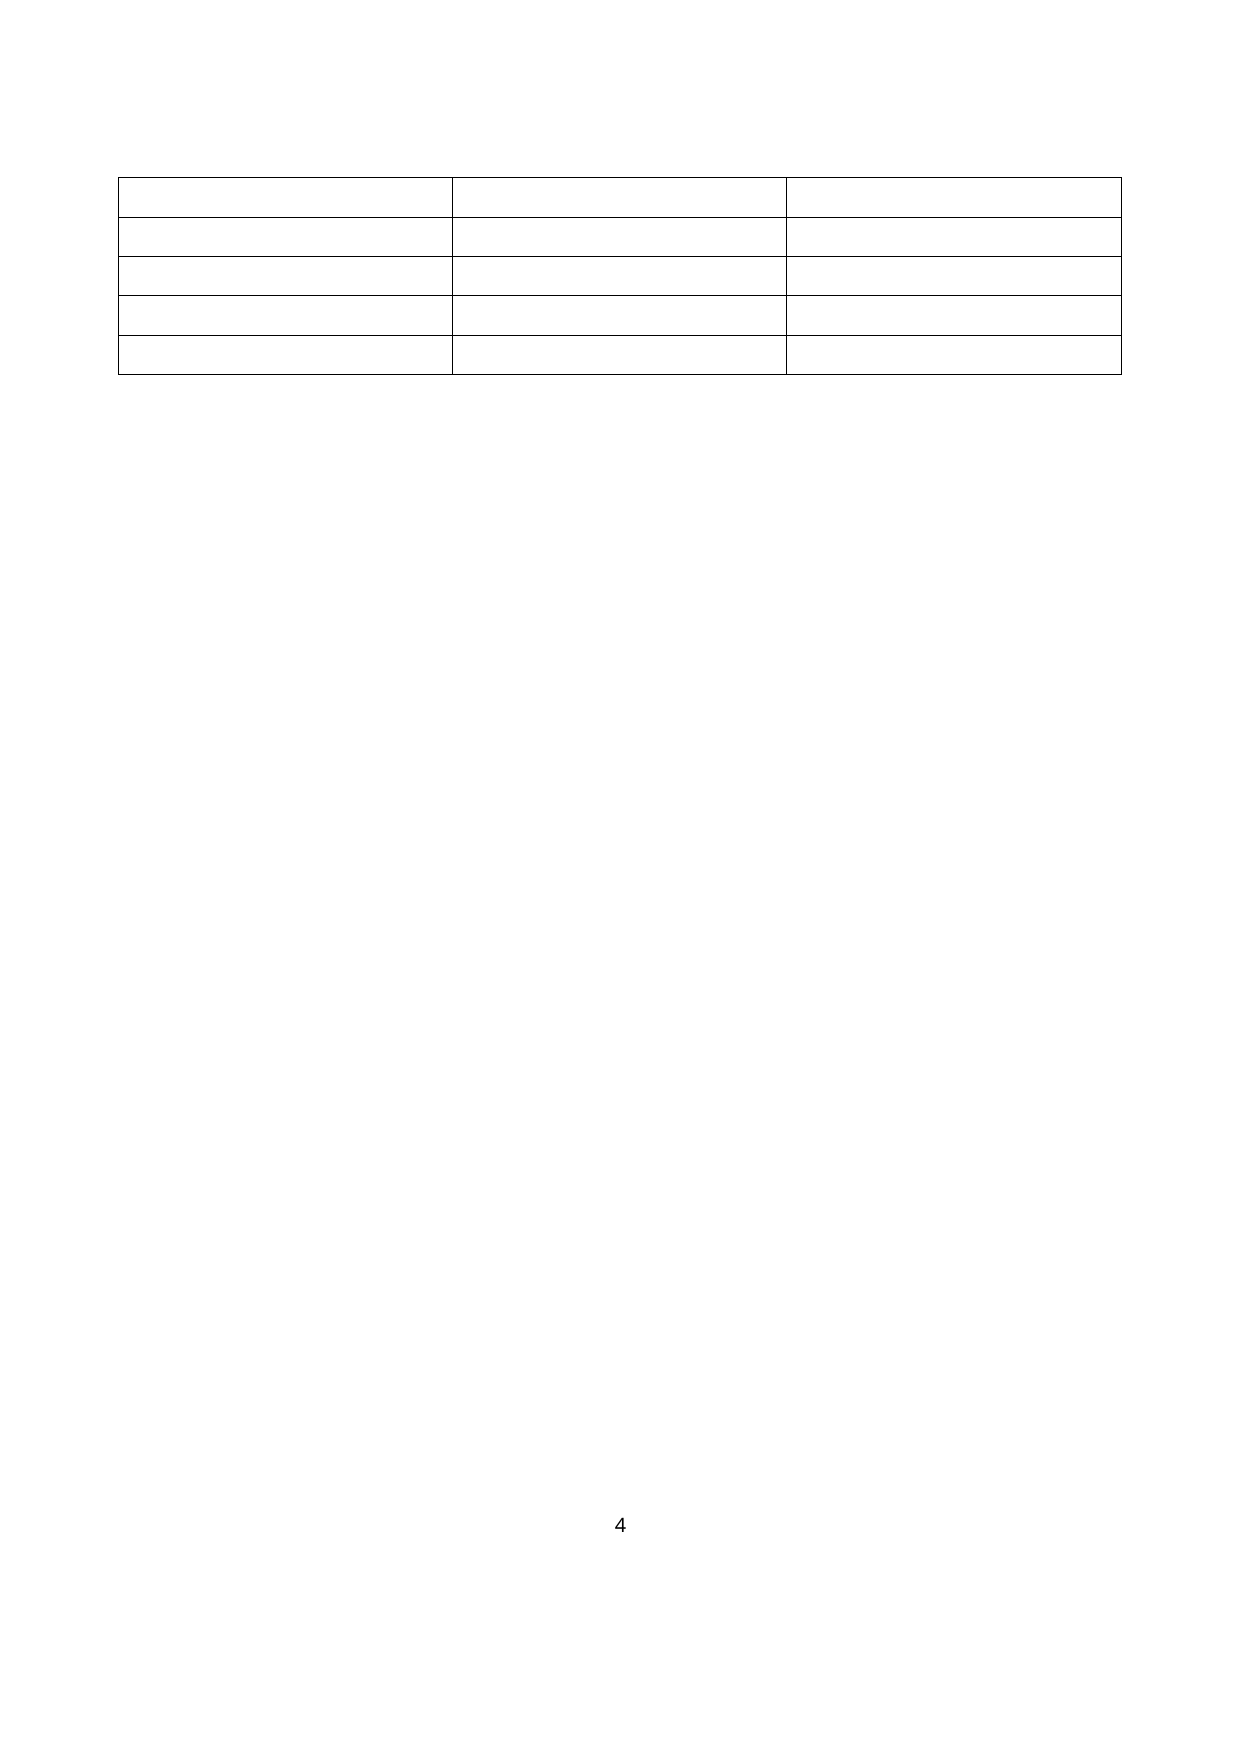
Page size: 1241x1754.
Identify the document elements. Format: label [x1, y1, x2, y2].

table_cell [787, 296, 1121, 335]
table_cell [119, 178, 452, 217]
table_cell [119, 336, 452, 374]
table_cell [453, 296, 786, 335]
table_cell [119, 296, 452, 335]
table_cell [787, 336, 1121, 374]
table_cell [787, 218, 1121, 256]
table_cell [453, 257, 786, 295]
table_cell [453, 178, 786, 217]
table_cell [453, 336, 786, 374]
table_cell [453, 218, 786, 256]
table_cell [119, 218, 452, 256]
table_cell [119, 257, 452, 295]
table_cell [787, 257, 1121, 295]
table_cell [787, 178, 1121, 217]
